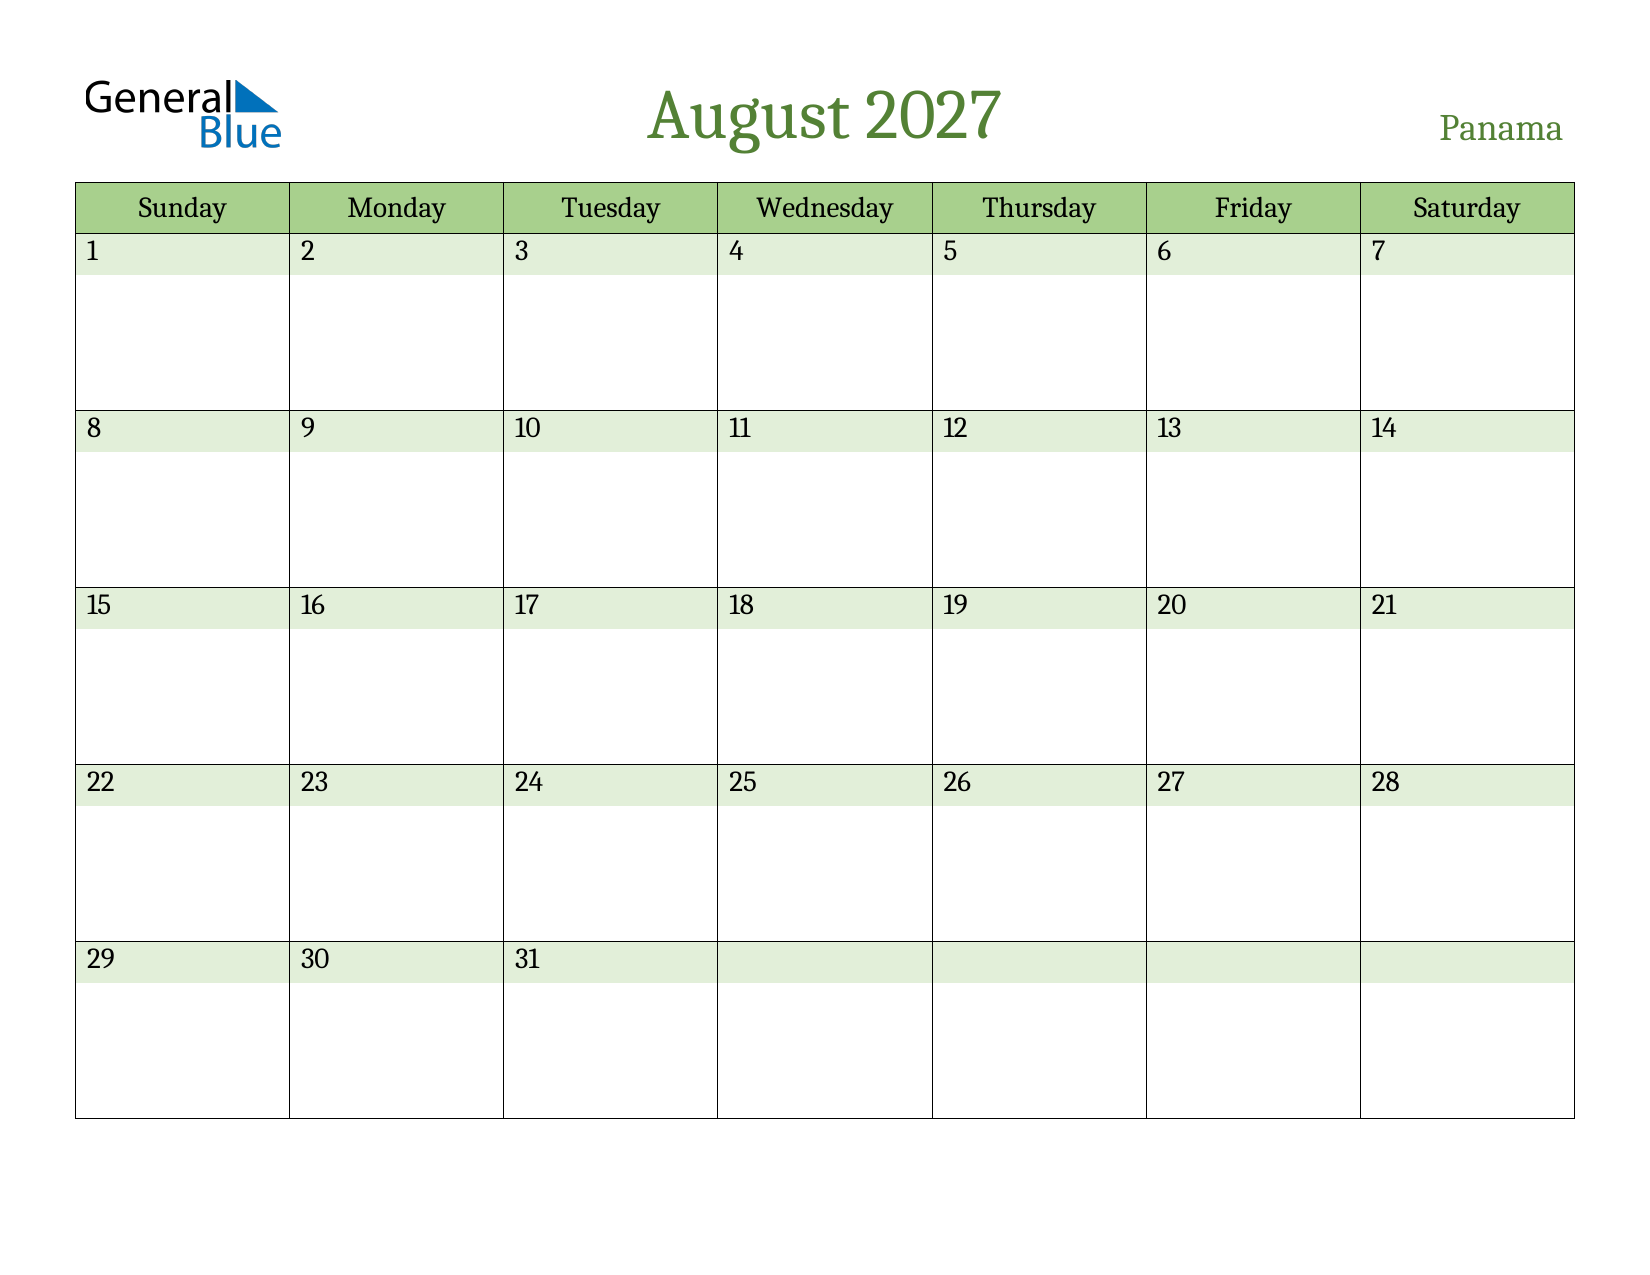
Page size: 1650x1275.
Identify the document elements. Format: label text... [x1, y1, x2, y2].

table_cell 21 [1361, 588, 1574, 629]
table_cell 15 [76, 588, 289, 629]
table_cell [76, 275, 289, 410]
table_cell [1361, 275, 1574, 410]
table_cell [718, 806, 932, 941]
table_cell [1147, 452, 1360, 587]
table_cell 30 [290, 942, 503, 983]
table_header Panama [1146, 75, 1574, 182]
table_cell [1147, 983, 1360, 1118]
table_cell Sunday [76, 183, 289, 233]
table_cell 17 [504, 588, 717, 629]
table_cell [933, 983, 1146, 1118]
picture [86, 80, 281, 148]
table_cell Wednesday [718, 183, 932, 233]
table_cell [76, 452, 289, 587]
table_cell [933, 275, 1146, 410]
table_cell 3 [504, 234, 717, 275]
table_header [76, 75, 503, 182]
table_cell [76, 629, 289, 764]
table_cell 18 [718, 588, 932, 629]
table_cell Thursday [933, 183, 1146, 233]
table_cell [933, 629, 1146, 764]
table_cell 22 [76, 765, 289, 806]
table_cell 13 [1147, 411, 1360, 452]
table_cell Monday [290, 183, 503, 233]
table_cell [1361, 629, 1574, 764]
table_cell 6 [1147, 234, 1360, 275]
table_cell 5 [933, 234, 1146, 275]
table_cell [290, 452, 503, 587]
table_cell 1 [76, 234, 289, 275]
table_cell 9 [290, 411, 503, 452]
table_cell [504, 629, 717, 764]
table_cell [718, 629, 932, 764]
table_cell [1361, 983, 1574, 1118]
table_cell [1147, 275, 1360, 410]
table_cell [76, 983, 289, 1118]
table_cell [1361, 452, 1574, 587]
table_cell [718, 452, 932, 587]
table_cell [1147, 629, 1360, 764]
table_cell [76, 806, 289, 941]
table_cell Tuesday [504, 183, 717, 233]
table_cell 19 [933, 588, 1146, 629]
table_cell 31 [504, 942, 717, 983]
table_cell 25 [718, 765, 932, 806]
table_cell 10 [504, 411, 717, 452]
table_cell Friday [1147, 183, 1360, 233]
table_cell 28 [1361, 765, 1574, 806]
table_cell 29 [76, 942, 289, 983]
table_cell 27 [1147, 765, 1360, 806]
table_cell [1147, 942, 1360, 983]
table_cell [1361, 942, 1574, 983]
table_cell [290, 275, 503, 410]
table_cell [718, 275, 932, 410]
table_cell 24 [504, 765, 717, 806]
table_cell [290, 983, 503, 1118]
table_cell [933, 806, 1146, 941]
table_cell [718, 942, 932, 983]
table_cell 8 [76, 411, 289, 452]
table_cell [290, 806, 503, 941]
table_cell [933, 942, 1146, 983]
table_cell 16 [290, 588, 503, 629]
table_cell 11 [718, 411, 932, 452]
table_cell [718, 983, 932, 1118]
table_cell [1361, 806, 1574, 941]
table_header August 2027 [504, 75, 1146, 182]
table_cell 4 [718, 234, 932, 275]
table_cell Saturday [1361, 183, 1574, 233]
table_cell [504, 806, 717, 941]
table_cell 2 [290, 234, 503, 275]
table_cell [1147, 806, 1360, 941]
table_cell [504, 452, 717, 587]
table_cell [504, 275, 717, 410]
table_cell 12 [933, 411, 1146, 452]
table_cell 23 [290, 765, 503, 806]
table_cell [290, 629, 503, 764]
table_cell 14 [1361, 411, 1574, 452]
table_cell [933, 452, 1146, 587]
table_cell 20 [1147, 588, 1360, 629]
table_cell 26 [933, 765, 1146, 806]
table_cell 7 [1361, 234, 1574, 275]
table_cell [504, 983, 717, 1118]
